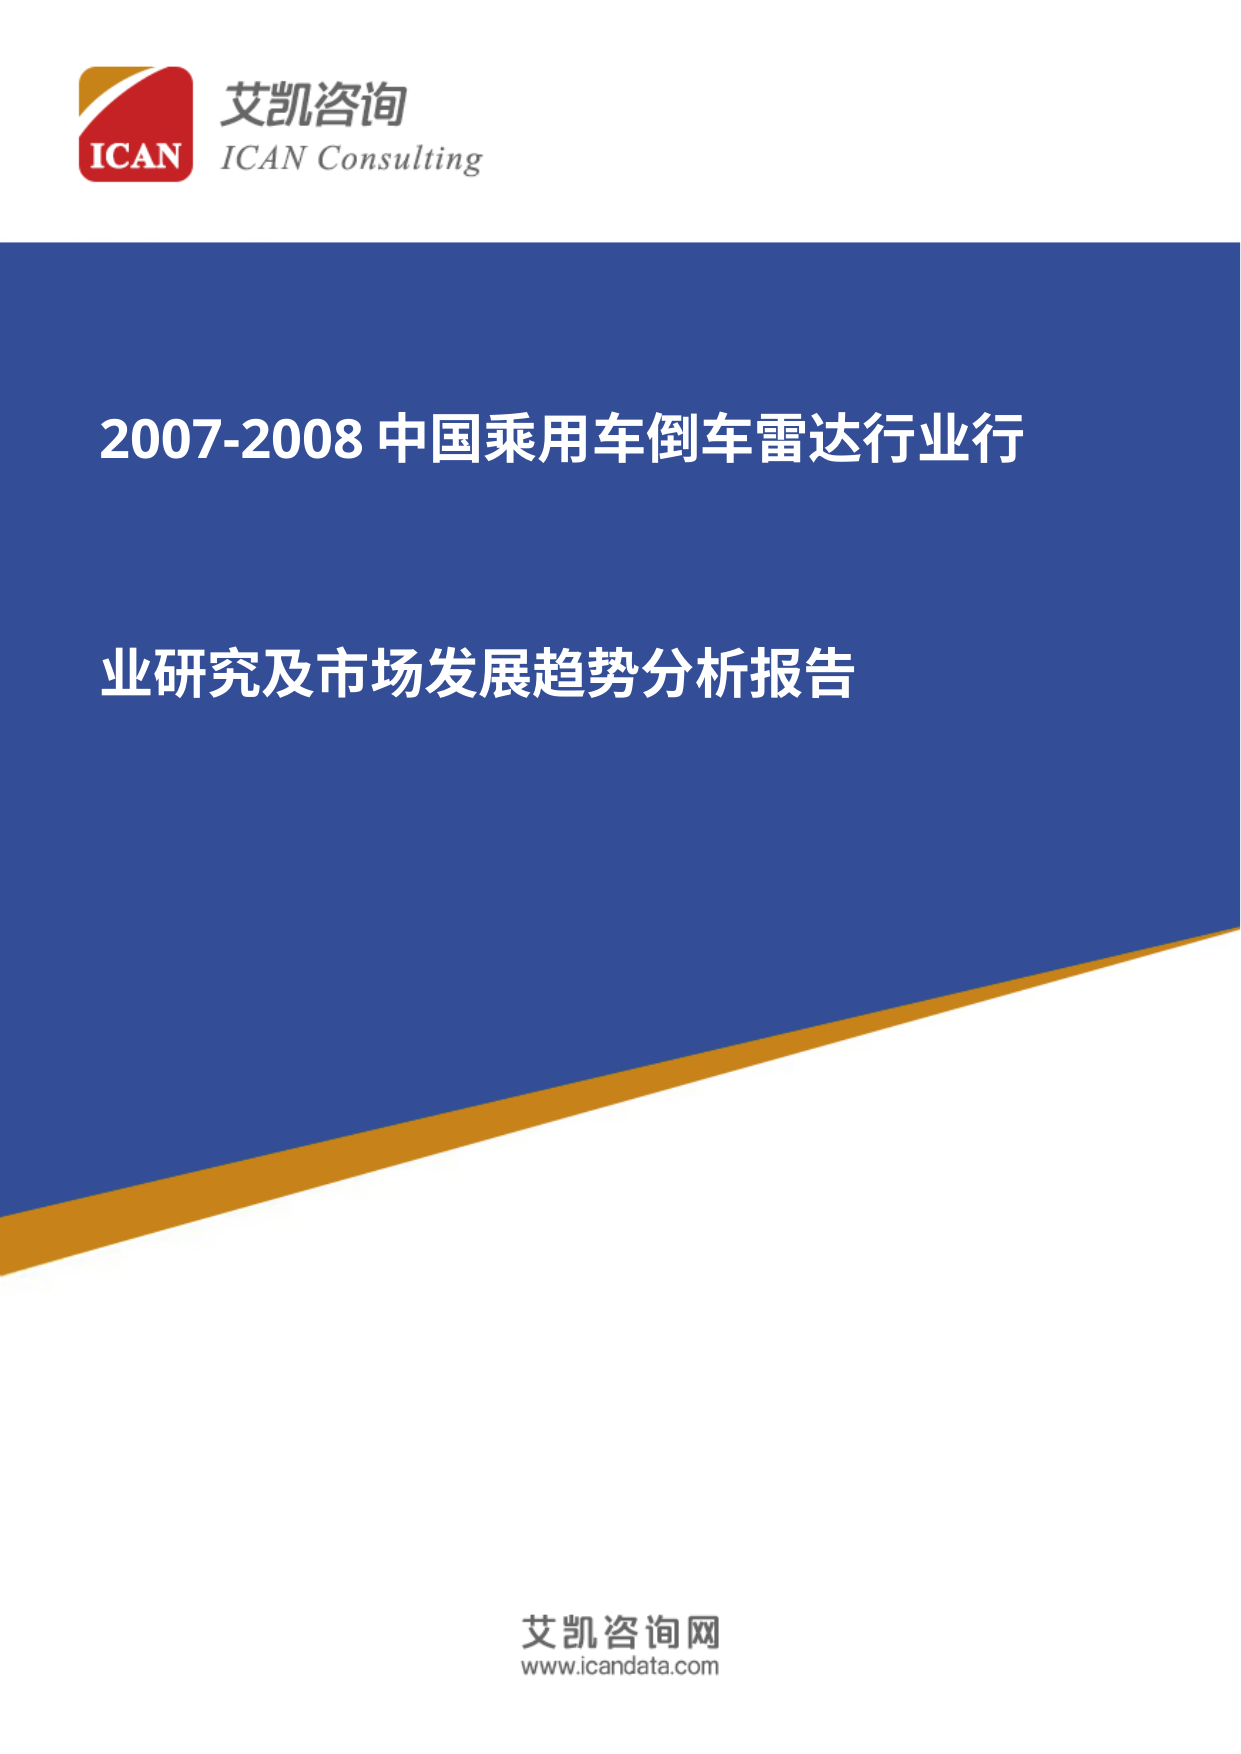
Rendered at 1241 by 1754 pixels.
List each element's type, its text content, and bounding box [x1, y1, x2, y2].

picture [0, 5, 1241, 1754]
subtitle 2007-2008中国乘用车倒车雷达行业行业研究及市场发展趋势分析报告 [99, 386, 1053, 718]
